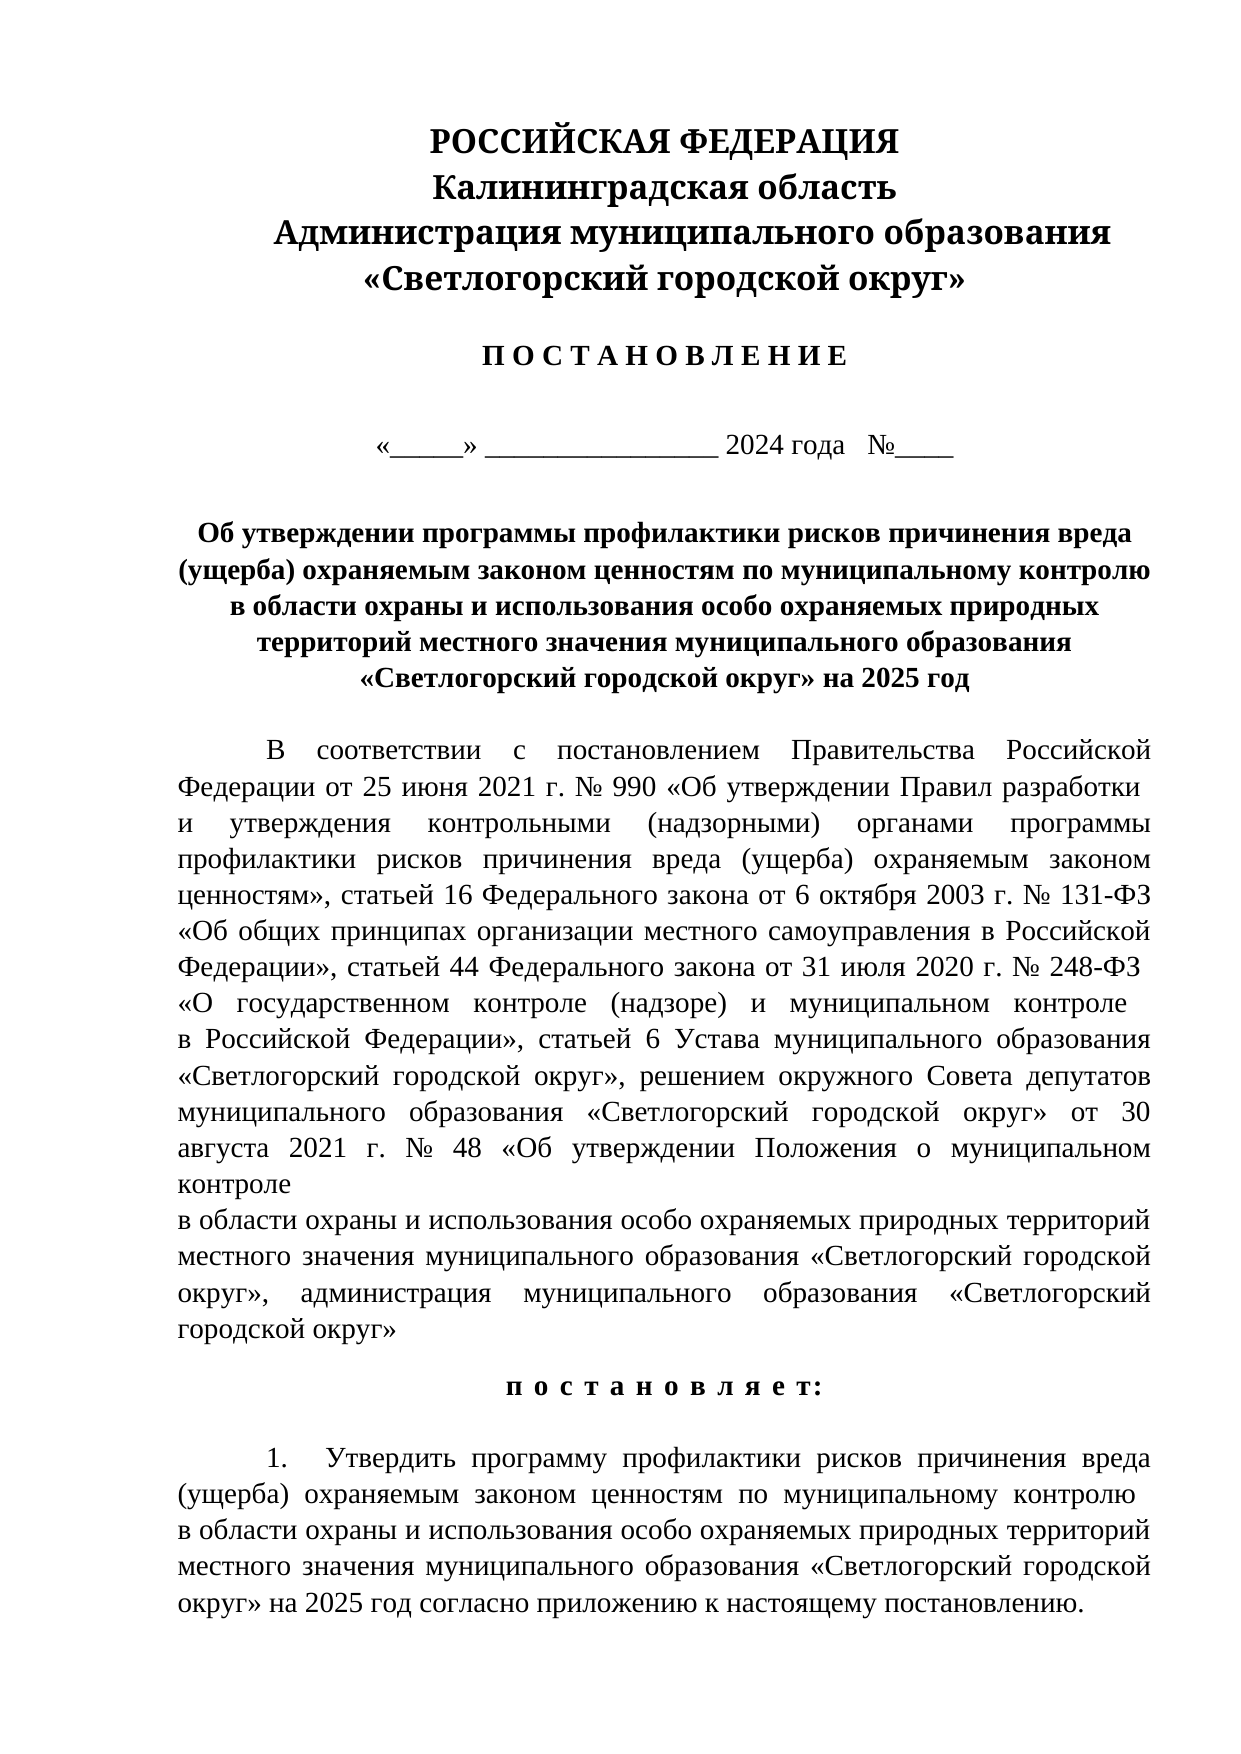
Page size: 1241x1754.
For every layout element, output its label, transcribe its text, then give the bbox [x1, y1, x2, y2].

text В соответствии с постановлением Правительства Российской Федерации от 25 июня 2021 г. № 990 «Об утверждении Правил разработки и утверждения контрольными (надзорными) органами программы профилактики рисков причинения вреда (ущерба) охраняемым законом ценностям», статьей 16 Федерального закона от 6 октября 2003 г. № 131-ФЗ «Об общих принципах организации местного самоуправления в Российской Федерации», статьей 44 Федерального закона от 31 июля 2020 г. № 248-ФЗ «О государственном контроле (надзоре) и муниципальном контроле в Российской Федерации», статьей 6 Устава муниципального образования «Светлогорский городской округ», решением окружного Совета депутатов муниципального образования «Светлогорский городской округ» от 30 августа 2021 г. № 48 «Об утверждении Положения о муниципальном контроле в области охраны и использования особо охраняемых природных территорий местного значения муниципального образования «Светлогорский городской округ», администрация муниципального образования «Светлогорский городской округ» [177, 732, 1152, 1344]
text Администрация муниципального образования «Светлогорский городской округ» [177, 209, 1152, 300]
text «Светлогорский городской округ» на 2025 год [177, 660, 1152, 694]
text «_____» ________________ 2024 года №____ [177, 427, 1152, 460]
text РОССИЙСКАЯ ФЕДЕРАЦИЯ [177, 118, 1152, 163]
text П О С Т А Н О В Л Е Н И Е [177, 338, 1152, 372]
text Калининградская область [177, 163, 1152, 209]
text п о с т а н о в л я е т: [177, 1368, 1152, 1401]
text Об утверждении программы профилактики рисков причинения вреда (ущерба) охраняемым законом ценностям по муниципальному контролю в области охраны и использования особо охраняемых природных территорий местного значения муниципального образования [177, 516, 1152, 658]
list Утвердить программу профилактики рисков причинения вреда (ущерба) охраняемым законом ценностям по муниципальному контролю в области охраны и использования особо охраняемых природных территорий местного значения муниципального образования «Светлогорский городской округ» на 2025 год согласно приложению к настоящему постановлению. [177, 1440, 1152, 1618]
